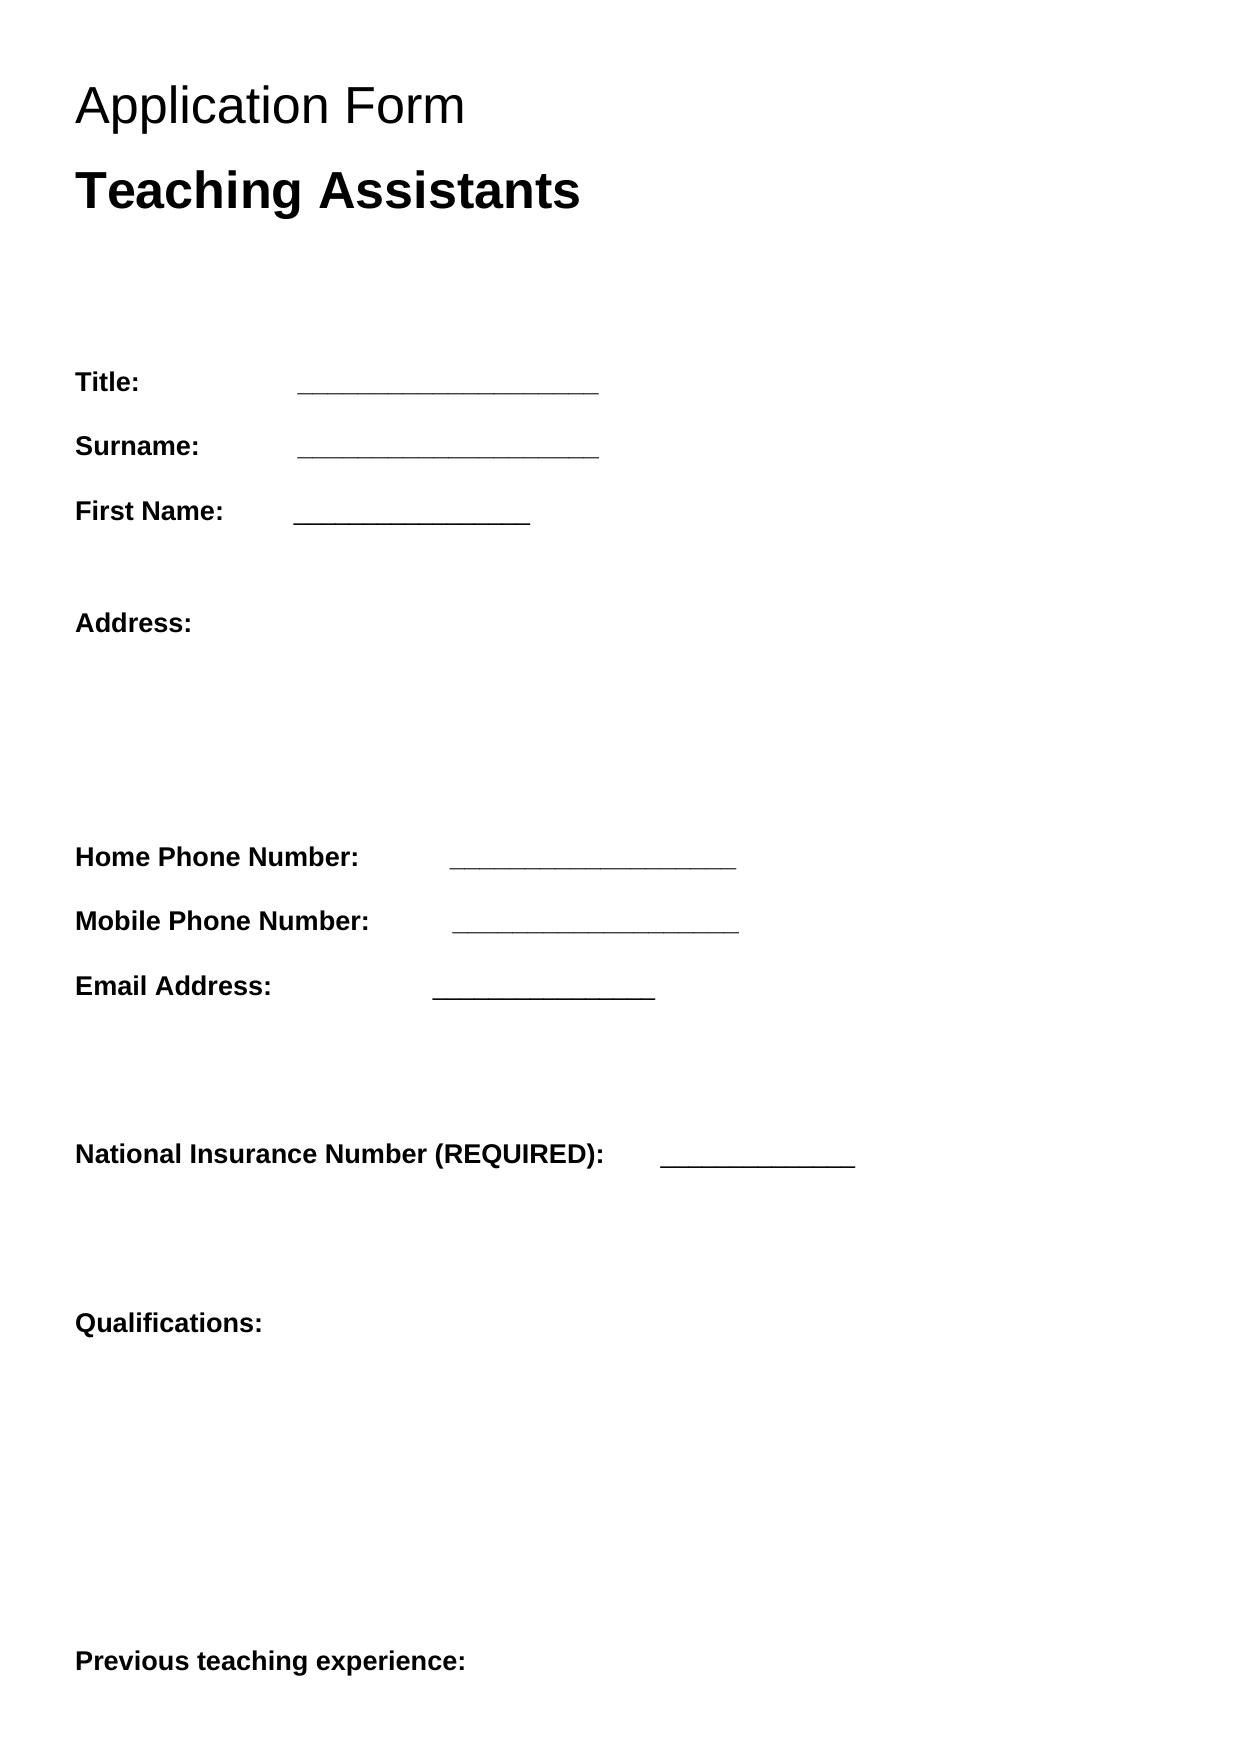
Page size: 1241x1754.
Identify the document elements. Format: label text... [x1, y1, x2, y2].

text Mobile Phone Number: ___________________ [75, 897, 1165, 936]
text Qualifications: [75, 1307, 1165, 1338]
text Previous teaching experience: [75, 1645, 1165, 1676]
text Teaching Assistants [75, 160, 1165, 220]
text Home Phone Number: ___________________ [75, 832, 1165, 872]
text Email Address: ________________ [75, 961, 1165, 1001]
text Address: [75, 607, 1165, 638]
text Application Form [75, 75, 1165, 135]
text Surname: ____________________ [75, 422, 1165, 461]
text First Name: _________________ [75, 486, 1165, 526]
text National Insurance Number (REQUIRED): ______________ [75, 1138, 1165, 1170]
text Title: ____________________ [75, 357, 1165, 397]
